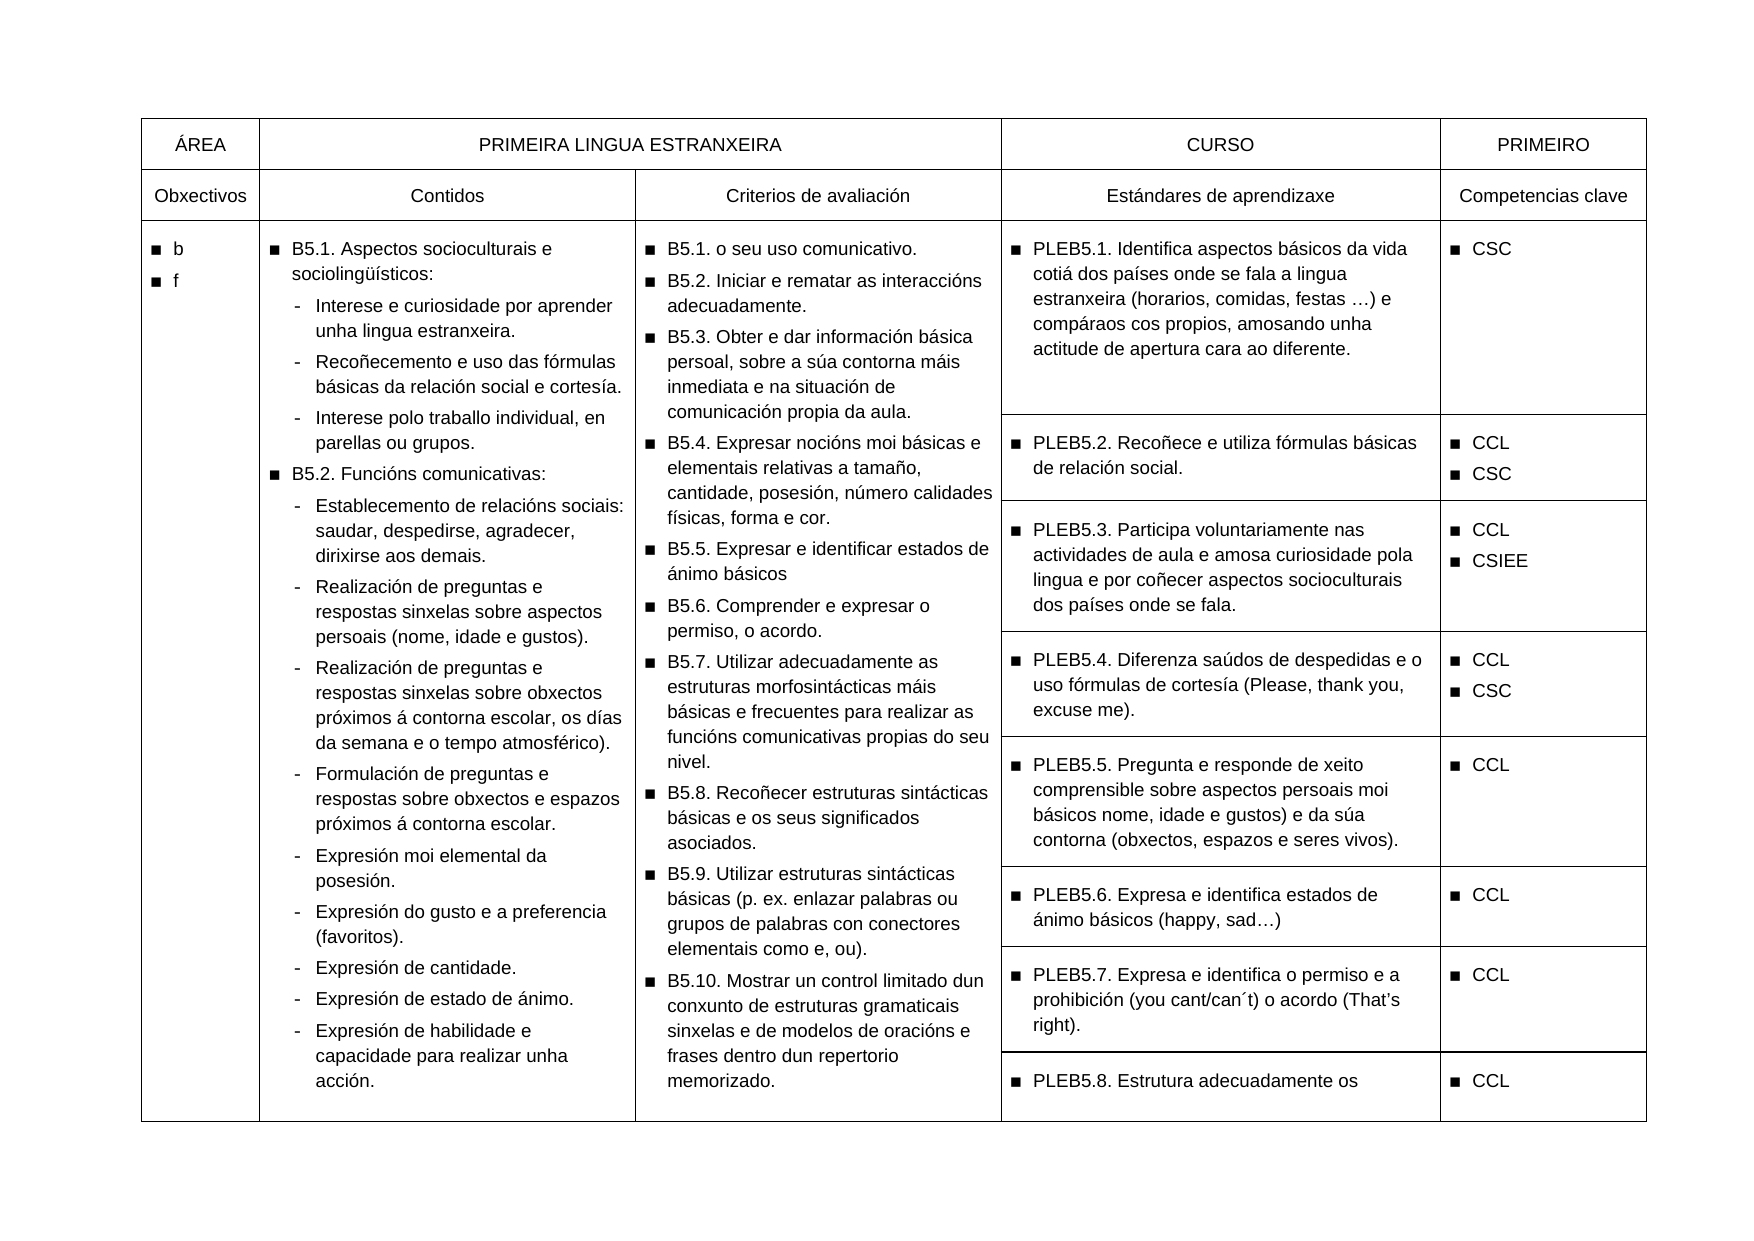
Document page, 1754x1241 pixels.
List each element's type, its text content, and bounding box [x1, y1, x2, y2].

table_cell Contidos [260, 170, 635, 220]
table_cell CSC [1441, 221, 1646, 414]
table_cell PLEB5.2. Recoñece e utiliza fórmulas básicas de relación social. [1002, 415, 1440, 500]
table_header ÁREA [142, 119, 259, 169]
table_cell PLEB5.7. Expresa e identifica o permiso e a prohibición (you cant/can´t) o acordo (That’s right). [1002, 947, 1440, 1051]
table_cell PLEB5.1. Identifica aspectos básicos da vida cotiá dos países onde se fala a lingua estranxeira (horarios, comidas, festas …) e compáraos cos propios, amosando unha actitude de apertura cara ao diferente. [1002, 221, 1440, 414]
table_cell CCL [1441, 867, 1646, 946]
table_cell PLEB5.4. Diferenza saúdos de despedidas e o uso fórmulas de cortesía (Please, thank you, excuse me). [1002, 632, 1440, 736]
table_cell Criterios de avaliación [636, 170, 1001, 220]
table_cell Estándares de aprendizaxe [1002, 170, 1440, 220]
table_cell CCL [1441, 947, 1646, 1051]
table_cell PLEB5.5. Pregunta e responde de xeito comprensible sobre aspectos persoais moi básicos nome, idade e gustos) e da súa contorna (obxectos, espazos e seres vivos). [1002, 737, 1440, 866]
table_header PRIMEIRO [1441, 119, 1646, 169]
table_cell Obxectivos [142, 170, 259, 220]
table_cell PLEB5.3. Participa voluntariamente nas actividades de aula e amosa curiosidade pola lingua e por coñecer aspectos socioculturais dos países onde se fala. [1002, 501, 1440, 631]
table_cell B5.1. Aspectos socioculturais e sociolingüísticos: Interese e curiosidade por aprender unha lingua estranxeira. Recoñecemento e uso das fórmulas básicas da relación social e cortesía. Interese polo traballo individual, en parellas ou grupos. B5.2. Funcións comunicativas: Establecemento de relacións sociais: saudar, despedirse, agradecer, dirixirse aos demais. Realización de preguntas e respostas sinxelas sobre aspectos persoais (nome, idade e gustos). Realización de preguntas e respostas sinxelas sobre obxectos próximos á contorna escolar, os días da semana e o tempo atmosférico). Formulación de preguntas e respostas sobre obxectos e espazos próximos á contorna escolar. Expresión moi elemental da posesión. Expresión do gusto e a preferencia (favoritos). Expresión de cantidade. Expresión de estado de ánimo. Expresión de habilidade e capacidade para realizar unha acción. B5.3. Estruturas sintáctico-discursivas: Preguntas e respostas sobre aspectos persoais como nome, idade, cor favorita ou estado (What’s your name?, My name is/ I’m, How old are you?, What´s your favourite colour? My favourite colour is, Are you happy/sad?, Yes, I am/No, I´m not). Preguntas e respostas sobre os días da semana e o tempo atmosférico (What day is it today?, It´s, What´s the weather like today?, It´s). Preguntas e respostas sobre obxectos próximos á contorna escolar (What´s this?, It´s my…). Expresión de posesión en primeira persoa (I´ve got) e formulación da pregunta correspondente (Have you got…?). Expresión do gusto en primeira persoa en afirmativa (I like). Expresión de cantidade: contar ata 20. Preguntas e respostas sobre as partes básicas do corpo e de elementos próximos a súa contorna (What´s this?, It´s…), membros da familia (Who´s this?, This is my (brother), alimentos (What´s this ?, This is). Expresión de permiso e axuda (Can I…?). Expresión de habilidade (I can…). B5.4. Léxico oral de alta frecuencia (recepción e produción) relativo cores, números, materiais e espazos escolares, formas xeométricas moi básicas, membros da familia mais próxima, comidas e bebidas elementais, xoguetes, partes do corpo, animais de compañía, estado de ánimo, tempo atmosférico, días da semana e accións. [260, 221, 635, 1121]
table_header CURSO [1002, 119, 1440, 169]
table_header PRIMEIRA LINGUA ESTRANXEIRA [260, 119, 1001, 169]
table_cell CCL CSC [1441, 415, 1646, 500]
table_cell PLEB5.6. Expresa e identifica estados de ánimo básicos (happy, sad…) [1002, 867, 1440, 946]
table_cell Competencias clave [1441, 170, 1646, 220]
table_cell CCL [1441, 737, 1646, 866]
table_cell b f [142, 221, 259, 1121]
table_cell B5.1. o seu uso comunicativo. B5.2. Iniciar e rematar as interaccións adecuadamente. B5.3. Obter e dar información básica persoal, sobre a súa contorna máis inmediata e na situación de comunicación propia da aula. B5.4. Expresar nocións moi básicas e elementais relativas a tamaño, cantidade, posesión, número calidades físicas, forma e cor. B5.5. Expresar e identificar estados de ánimo básicos B5.6. Comprender e expresar o permiso, o acordo. B5.7. Utilizar adecuadamente as estruturas morfosintácticas máis básicas e frecuentes para realizar as funcións comunicativas propias do seu nivel. B5.8. Recoñecer estruturas sintácticas básicas e os seus significados asociados. B5.9. Utilizar estruturas sintácticas básicas (p. ex. enlazar palabras ou grupos de palabras con conectores elementais como e, ou). B5.10. Mostrar un control limitado dun conxunto de estruturas gramaticais sinxelas e de modelos de oracións e frases dentro dun repertorio memorizado. B5.11. Comprender e utilizar o léxico propio do nivel en contextos comunicativos sinxelos. B5.12. Recoñecer e utilizar un repertorio limitado e moi elemental de léxico de alta frecuencia relativo a situacións cotiás e temas habituais, moi familiares e concretos relacionados coas súas experiencias, necesidades e intereses. [636, 221, 1001, 1121]
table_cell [1002, 1053, 1440, 1121]
table_cell CCL [1441, 1053, 1646, 1121]
table_cell CCL CSIEE [1441, 501, 1646, 631]
table_cell CCL CSC [1441, 632, 1646, 736]
